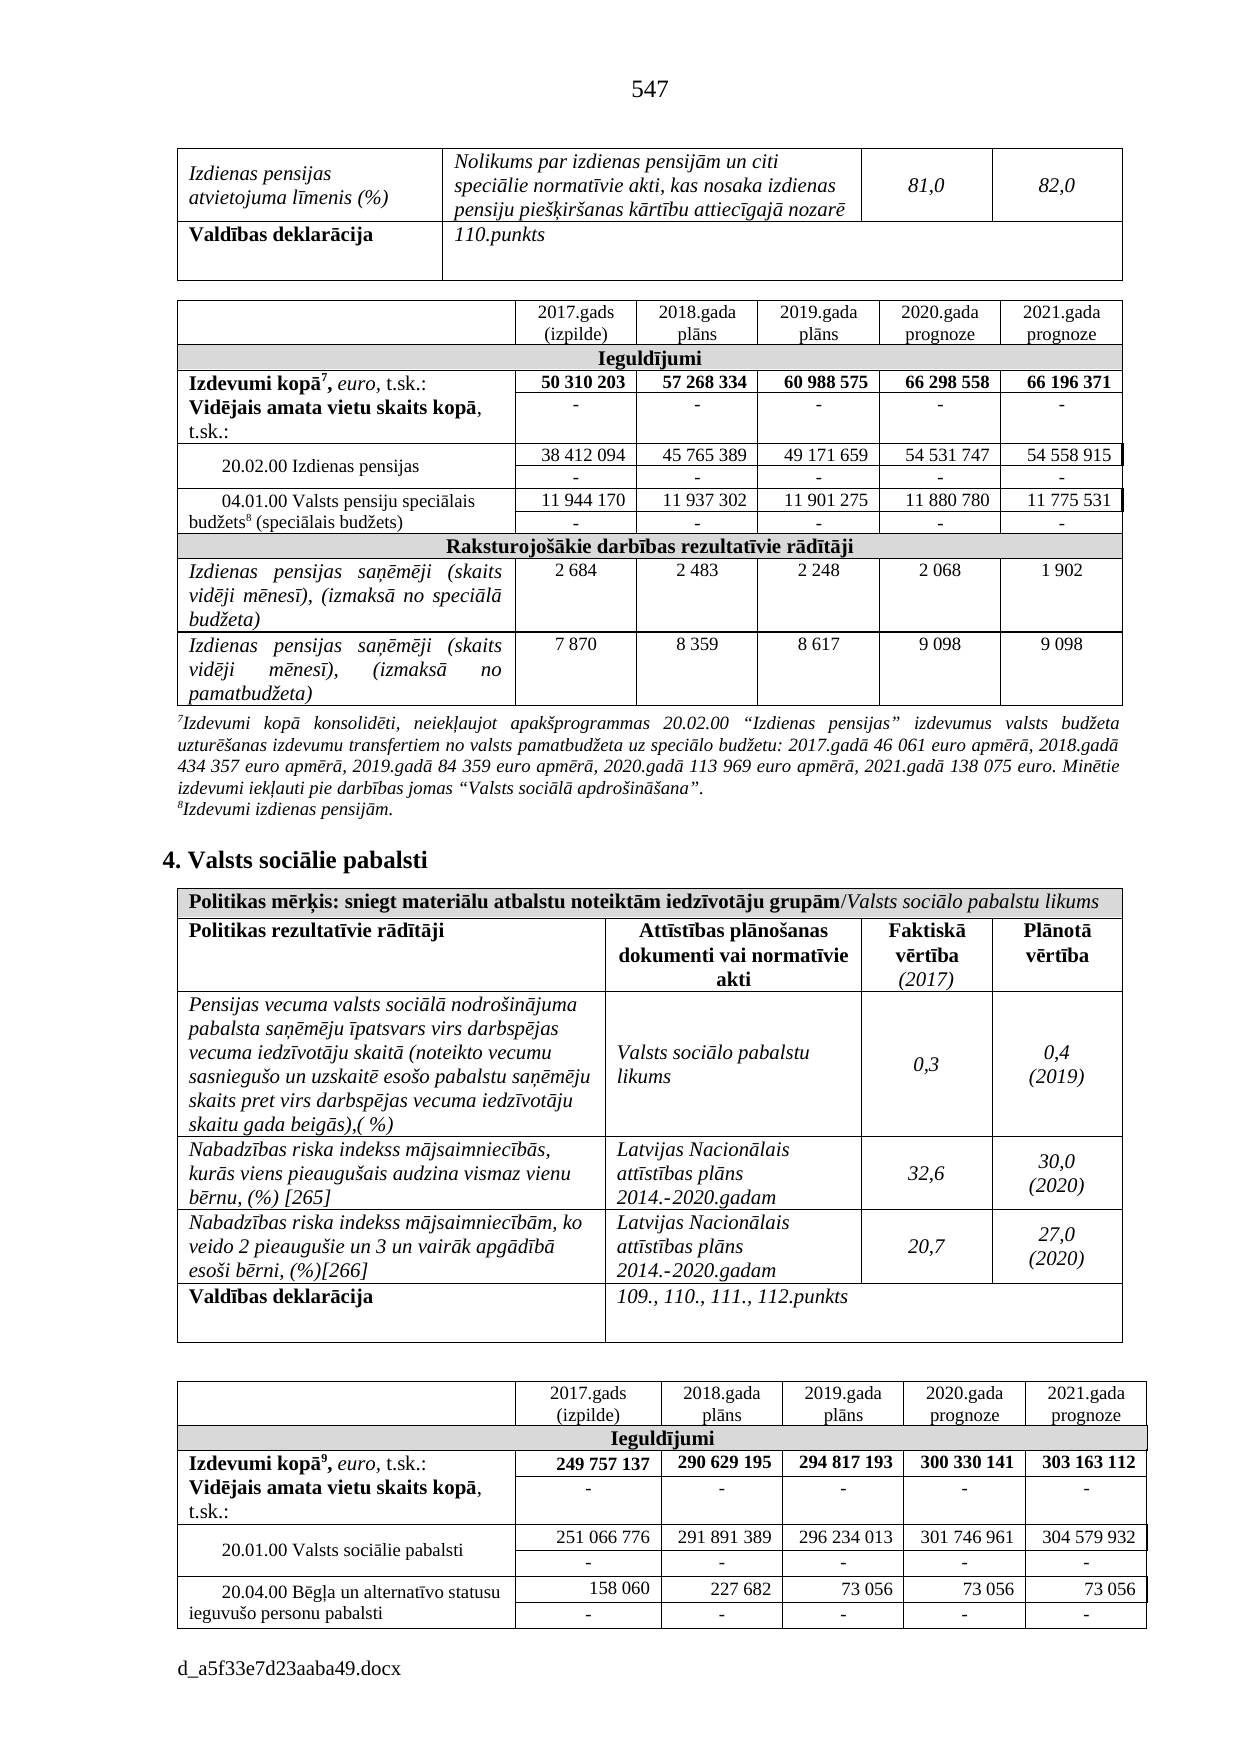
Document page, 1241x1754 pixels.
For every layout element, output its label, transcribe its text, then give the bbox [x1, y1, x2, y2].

table_cell - [516, 512, 636, 533]
table_cell 20.04.00 Bēgļa un alternatīvo statusu ieguvušo personu pabalsti [178, 1577, 515, 1628]
table_header 2018.gada plāns [662, 1382, 782, 1425]
table_cell 11 901 275 [758, 489, 879, 511]
table_cell 49 171 659 [758, 444, 879, 465]
table_header 2019.gada plāns [758, 301, 879, 344]
table_cell - [637, 512, 757, 533]
table_cell - [516, 466, 636, 488]
table_cell 0,4 (2019) [993, 992, 1122, 1136]
table_cell 45 765 389 [637, 444, 757, 465]
table_cell - [1026, 1477, 1146, 1523]
table_cell 38 412 094 [516, 444, 636, 465]
table_cell 60 988 575 [758, 371, 879, 392]
table_cell 30,0 (2020) [993, 1137, 1122, 1209]
table_cell Izdienas pensijas atvietojuma līmenis (%) [178, 149, 442, 221]
table_cell - [516, 1551, 661, 1576]
table_cell 57 268 334 [637, 371, 757, 392]
table_header Politikas mērķis: sniegt materiālu atbalstu noteiktām iedzīvotāju grupām/Valsts sociālo pabalstu likums [178, 889, 1122, 917]
table_cell - [880, 466, 1000, 488]
table_cell - [783, 1603, 903, 1628]
table_cell - [880, 393, 1000, 443]
table_cell Izdienas pensijas saņēmēji (skaits vidēji mēnesī), (izmaksā no pamatbudžeta) [178, 633, 515, 705]
table_cell 73 056 [783, 1577, 903, 1602]
table_cell 73 056 [1026, 1577, 1146, 1602]
table_cell 158 060 [516, 1577, 661, 1602]
table_cell - [1026, 1603, 1146, 1628]
table_header 2017.gads (izpilde) [516, 1382, 661, 1425]
table_cell - [662, 1551, 782, 1576]
text 7Izdevumi kopā konsolidēti, neiekļaujot apakšprogrammas 20.02.00 “Izdienas pensijas” izdevumus valsts budžeta uzturēšanas izdevumu transfertiem no valsts pamatbudžeta uz speciālo budžetu: 2017.gadā 46 061 euro apmērā, 2018.gadā 434 357 euro apmērā, 2019.gadā 84 359 euro apmērā, 2020.gadā 113 969 euro apmērā, 2021.gadā 138 075 euro. Minētie izdevumi iekļauti pie darbības jomas “Valsts sociālā apdrošināšana”. [162, 712, 1122, 798]
table_cell - [516, 393, 636, 443]
table_cell 8 359 [637, 633, 757, 705]
table_cell 303 163 112 [1026, 1451, 1146, 1476]
table_cell Ieguldījumi [178, 345, 1122, 369]
table_cell Valdības deklarācija [178, 1284, 605, 1342]
table_cell 2 483 [637, 559, 757, 631]
table_cell - [783, 1551, 903, 1576]
table_cell - [1001, 393, 1122, 443]
text 8Izdevumi izdienas pensijām. [162, 798, 1122, 820]
table_cell - [783, 1477, 903, 1523]
table_cell - [758, 466, 879, 488]
table_cell 82,0 [993, 149, 1122, 221]
table_cell - [662, 1603, 782, 1628]
table_cell - [637, 466, 757, 488]
table_cell 8 617 [758, 633, 879, 705]
table_header 2021.gada prognoze [1001, 301, 1122, 344]
table_cell - [516, 1477, 661, 1523]
table_cell Ieguldījumi [178, 1426, 1147, 1450]
table_cell Izdevumi kopā9, euro, t.sk.: Vidējais amata vietu skaits kopā, t.sk.: [178, 1451, 515, 1523]
table_cell 2 248 [758, 559, 879, 631]
table_cell Attīstības plānošanas dokumenti vai normatīvie akti [606, 919, 861, 991]
table_cell 11 937 302 [637, 489, 757, 511]
table_cell 2 684 [516, 559, 636, 631]
table_cell Izdevumi kopā7, euro, t.sk.: Vidējais amata vietu skaits kopā, t.sk.: [178, 371, 515, 443]
table_cell - [904, 1477, 1025, 1523]
table_cell 81,0 [862, 149, 992, 221]
table_cell Valdības deklarācija [178, 222, 442, 280]
table_cell - [516, 1603, 661, 1628]
table_cell Latvijas Nacionālais attīstības plāns 2014.-2020.gadam [606, 1210, 861, 1282]
table_cell 1 902 [1001, 559, 1122, 631]
table_cell Nolikums par izdienas pensijām un citi speciālie normatīvie akti, kas nosaka izdienas pensiju piešķiršanas kārtību attiecīgajā nozarē [443, 149, 861, 221]
table_cell 27,0 (2020) [993, 1210, 1122, 1282]
table_cell Valsts sociālo pabalstu likums [606, 992, 861, 1136]
table_cell - [662, 1477, 782, 1523]
table_cell Plānotā vērtība [993, 919, 1122, 991]
table_cell 11 944 170 [516, 489, 636, 511]
table_cell - [637, 393, 757, 443]
table_cell 251 066 776 [516, 1525, 661, 1549]
table_cell 11 880 780 [880, 489, 1000, 511]
table_cell 300 330 141 [904, 1451, 1025, 1476]
table_cell 32,6 [862, 1137, 992, 1209]
table_header 2020.gada prognoze [880, 301, 1000, 344]
text 4. Valsts sociālie pabalsti [162, 845, 1122, 873]
table_cell - [1026, 1551, 1146, 1576]
table_cell Politikas rezultatīvie rādītāji [178, 919, 605, 991]
table_cell Latvijas Nacionālais attīstības plāns 2014.-2020.gadam [606, 1137, 861, 1209]
table_cell 11 775 531 [1001, 489, 1121, 511]
table_cell 7 870 [516, 633, 636, 705]
table_cell Pensijas vecuma valsts sociālā nodrošinājuma pabalsta saņēmēju īpatsvars virs darbspējas vecuma iedzīvotāju skaitā (noteikto vecumu sasniegušo un uzskaitē esošo pabalstu saņēmēju skaits pret virs darbspējas vecuma iedzīvotāju skaitu gada beigās),( %) [178, 992, 605, 1136]
table_cell 20.01.00 Valsts sociālie pabalsti [178, 1525, 515, 1576]
table_cell 296 234 013 [783, 1525, 903, 1549]
table_header 2018.gada plāns [637, 301, 757, 344]
table_cell Nabadzības riska indekss mājsaimniecībās, kurās viens pieaugušais audzina vismaz vienu bērnu, (%) [265] [178, 1137, 605, 1209]
table_cell - [1001, 512, 1122, 533]
table_cell 290 629 195 [662, 1451, 782, 1476]
table_cell - [904, 1551, 1025, 1576]
table_cell 109., 110., 111., 112.punkts [606, 1284, 1122, 1342]
table_cell 2 068 [880, 559, 1000, 631]
table_cell 301 746 961 [904, 1525, 1025, 1549]
table_cell 0,3 [862, 992, 992, 1136]
table_cell 73 056 [904, 1577, 1025, 1602]
table_cell Raksturojošākie darbības rezultatīvie rādītāji [178, 534, 1122, 558]
table_cell 54 558 915 [1001, 444, 1121, 465]
table_cell 9 098 [880, 633, 1000, 705]
table_cell 304 579 932 [1026, 1525, 1146, 1549]
table_header [178, 1382, 515, 1425]
table_cell 66 196 371 [1001, 371, 1122, 392]
table_cell 20.02.00 Izdienas pensijas [178, 444, 515, 488]
table_cell 50 310 203 [516, 371, 636, 392]
table_cell 227 682 [662, 1577, 782, 1602]
table_cell Nabadzības riska indekss mājsaimniecībām, ko veido 2 pieaugušie un 3 un vairāk apgādībā esoši bērni, (%)[266] [178, 1210, 605, 1282]
table_cell 249 757 137 [516, 1451, 661, 1476]
table_header 2021.gada prognoze [1026, 1382, 1146, 1425]
table_header 2020.gada prognoze [904, 1382, 1025, 1425]
table_cell 294 817 193 [783, 1451, 903, 1476]
table_cell 9 098 [1001, 633, 1122, 705]
table_cell 54 531 747 [880, 444, 1000, 465]
table_cell - [904, 1603, 1025, 1628]
table_cell - [758, 393, 879, 443]
table_cell Izdienas pensijas saņēmēji (skaits vidēji mēnesī), (izmaksā no speciālā budžeta) [178, 559, 515, 631]
table_header [178, 301, 515, 344]
table_cell - [880, 512, 1000, 533]
table_cell - [1001, 466, 1122, 488]
table_cell 20,7 [862, 1210, 992, 1282]
table_header 2019.gada plāns [783, 1382, 903, 1425]
table_cell 04.01.00 Valsts pensiju speciālais budžets8 (speciālais budžets) [178, 489, 515, 533]
table_header 2017.gads (izpilde) [516, 301, 636, 344]
table_cell 66 298 558 [880, 371, 1000, 392]
table_cell 291 891 389 [662, 1525, 782, 1549]
table_cell - [758, 512, 879, 533]
table_cell Faktiskā vērtība (2017) [862, 919, 992, 991]
table_cell 110.punkts [443, 222, 1122, 280]
